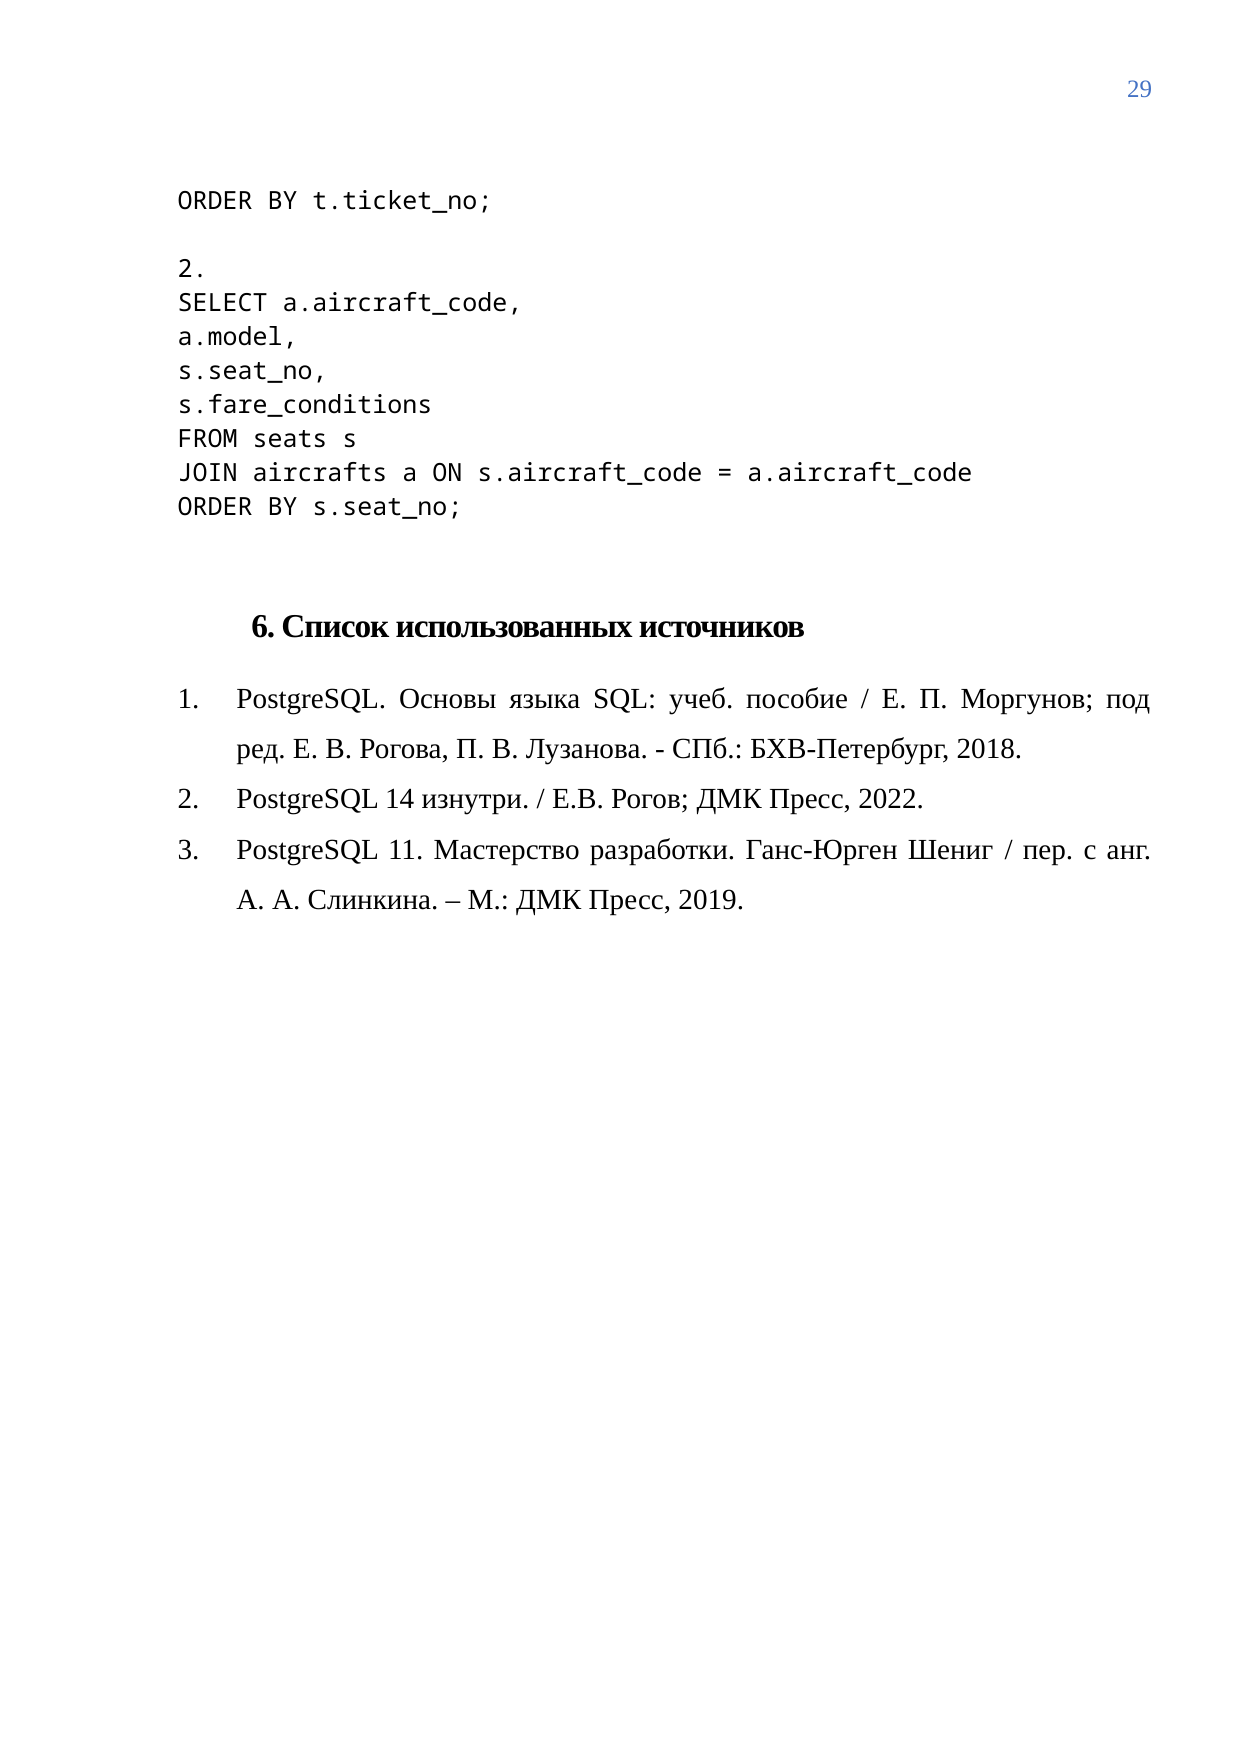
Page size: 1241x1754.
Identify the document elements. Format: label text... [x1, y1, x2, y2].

text 2. [177, 250, 1152, 284]
text a.model, [177, 318, 1152, 353]
text s.seat_no, [177, 353, 1152, 387]
list PostgreSQL 11. Мастерство разработки. Ганс-Юрген Шениг / пер. с анг. А. А. Слинкина. – М.: ДМК Пресс, 2019. [177, 832, 1152, 916]
list PostgreSQL 14 изнутри. / Е.В. Рогов; ДМК Пресс, 2022. [177, 781, 1152, 815]
list PostgreSQL. Основы языка SQL: учеб. пособие / Е. П. Моргунов; под ред. Е. В. Рогова, П. В. Лузанова. - СПб.: БХВ-Петербург, 2018. [177, 681, 1152, 765]
text ORDER BY s.seat_no; [177, 489, 1152, 590]
text JOIN aircrafts a ON s.aircraft_code = a.aircraft_code [177, 455, 1152, 489]
text s.fare_conditions [177, 387, 1152, 421]
text FROM seats s [177, 421, 1152, 455]
text ORDER BY t.ticket_no; [177, 182, 1152, 216]
text 6. Список использованных источников [177, 607, 1152, 645]
text SELECT a.aircraft_code, [177, 284, 1152, 318]
